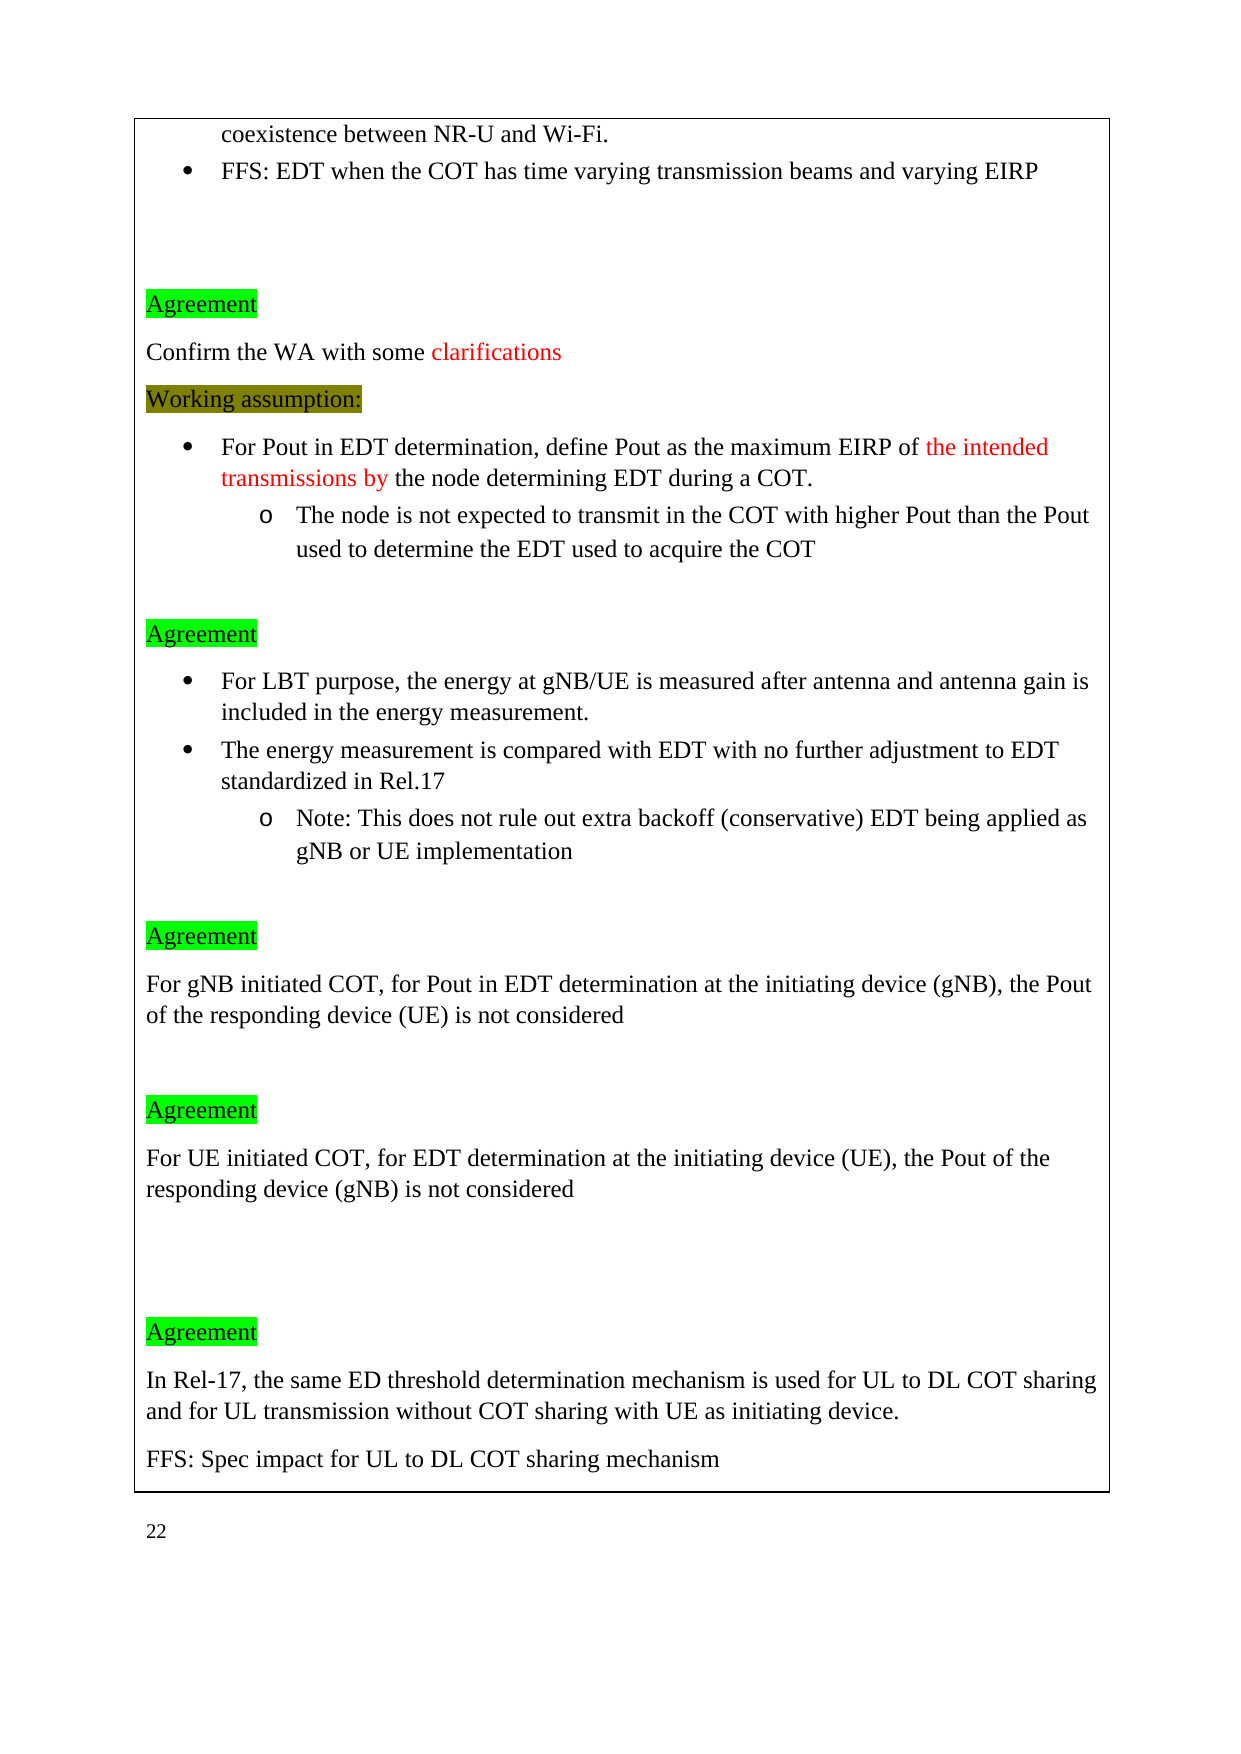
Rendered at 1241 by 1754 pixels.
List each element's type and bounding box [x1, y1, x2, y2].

table_header [135, 119, 1109, 1491]
